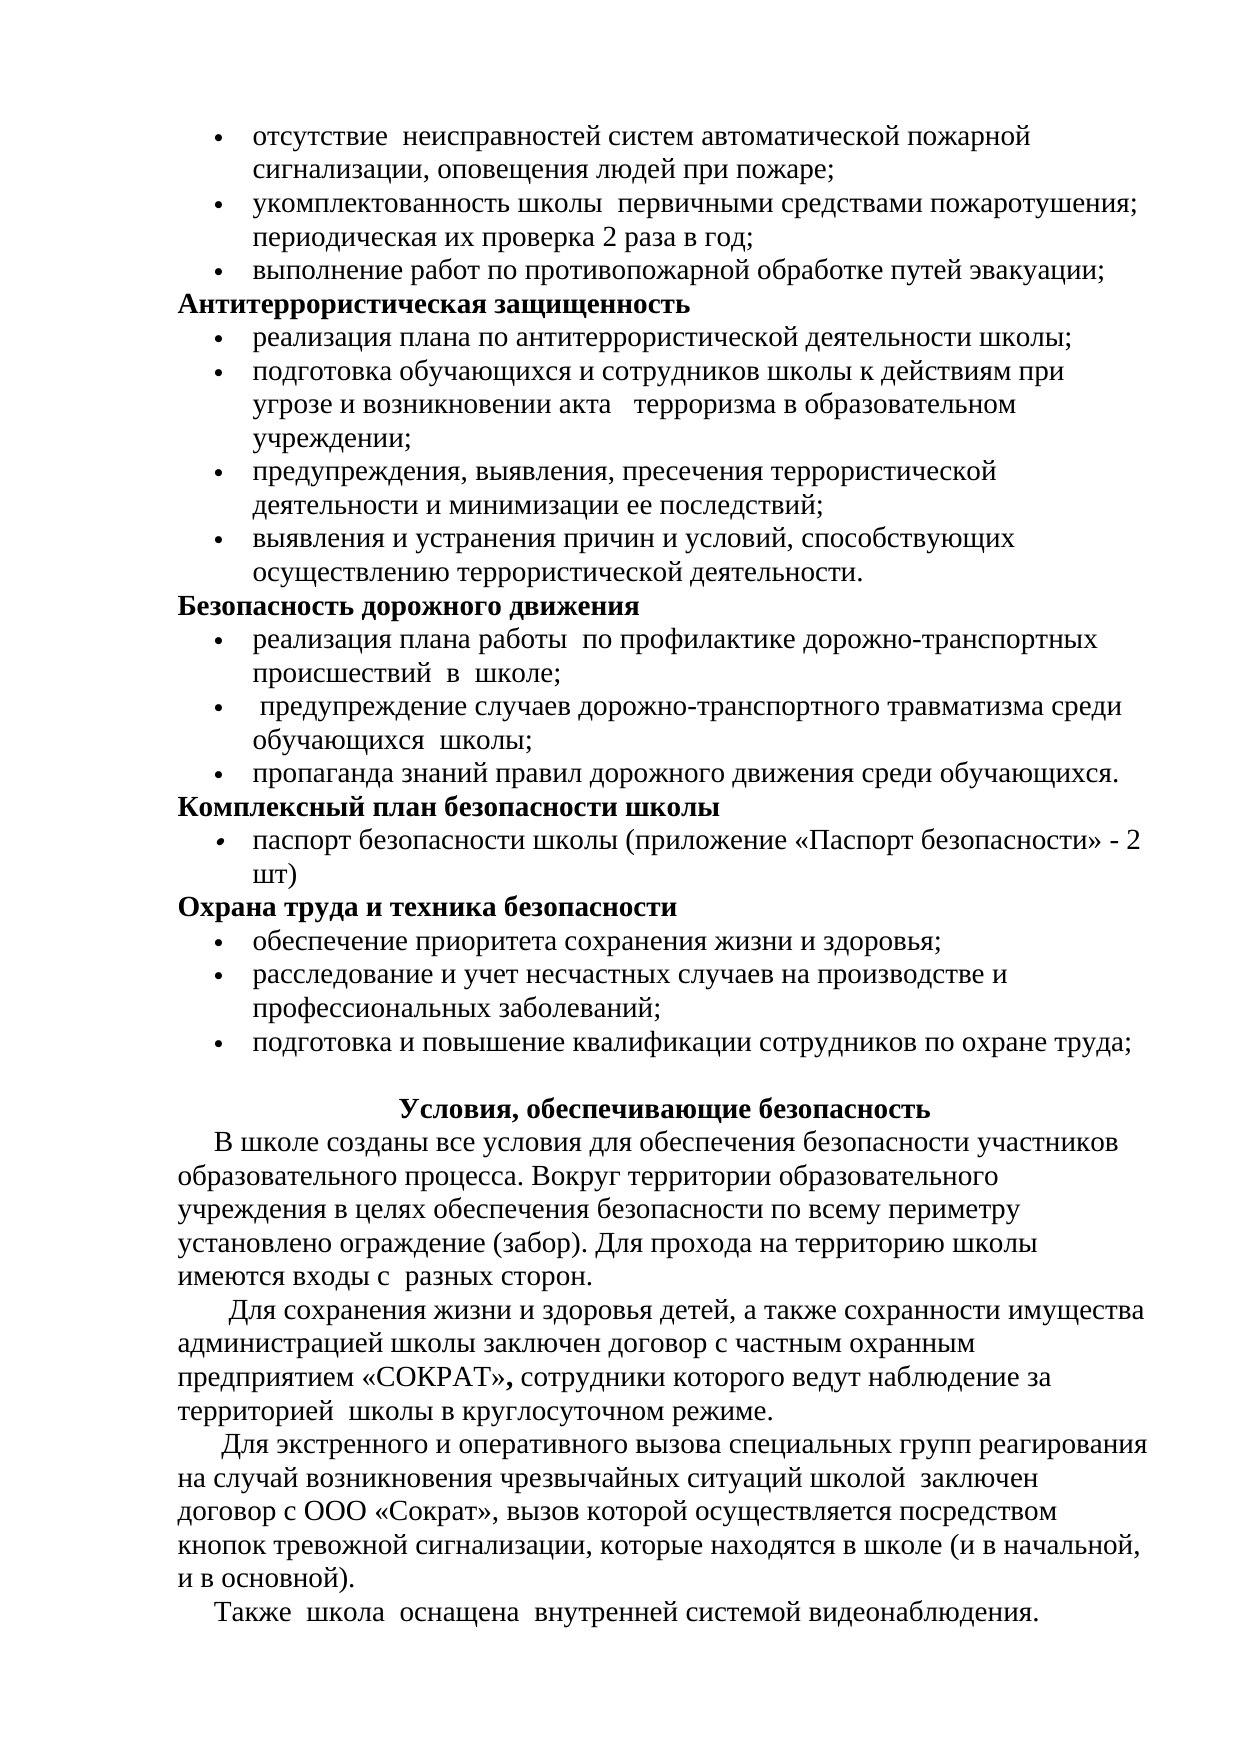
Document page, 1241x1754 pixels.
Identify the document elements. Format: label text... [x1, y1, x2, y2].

list паспорт безопасности школы (приложение «Паспорт безопасности» - 2 шт) [215, 822, 1152, 889]
list предупреждение случаев дорожно-транспортного травматизма среди обучающихся школы; [215, 688, 1152, 755]
list подготовка и повышение квалификации сотрудников по охране труда; [215, 1024, 1152, 1057]
list реализация плана работы по профилактике дорожно-транспортных происшествий в школе; [215, 621, 1152, 688]
list расследование и учет несчастных случаев на производстве и профессиональных заболеваний; [215, 957, 1152, 1024]
list пропаганда знаний правил дорожного движения среди обучающихся. [215, 755, 1152, 789]
text Охрана труда и техника безопасности [177, 889, 1152, 923]
text Комплексный план безопасности школы [177, 789, 1152, 822]
list предупреждения, выявления, пресечения террористической деятельности и минимизации ее последствий; [215, 453, 1152, 521]
list выполнение работ по противопожарной обработке путей эвакуации; [215, 252, 1152, 286]
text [177, 1124, 1152, 1627]
list выявления и устранения причин и условий, способствующих осуществлению террористической деятельности. [215, 521, 1152, 588]
list реализация плана по антитеррористической деятельности школы; [215, 319, 1152, 353]
list укомплектованность школы первичными средствами пожаротушения; периодическая их проверка 2 раза в год; [215, 185, 1152, 252]
list обеспечение приоритета сохранения жизни и здоровья; [215, 923, 1152, 957]
list отсутствие неисправностей систем автоматической пожарной сигнализации, оповещения людей при пожаре; [215, 118, 1152, 185]
text Условия, обеспечивающие безопасность [177, 1091, 1152, 1124]
list подготовка обучающихся и сотрудников школы к действиям при угрозе и возникновении акта терроризма в образовательном учреждении; [215, 353, 1152, 453]
text Безопасность дорожного движения [177, 588, 1152, 621]
text Антитеррористическая защищенность [177, 286, 1152, 319]
